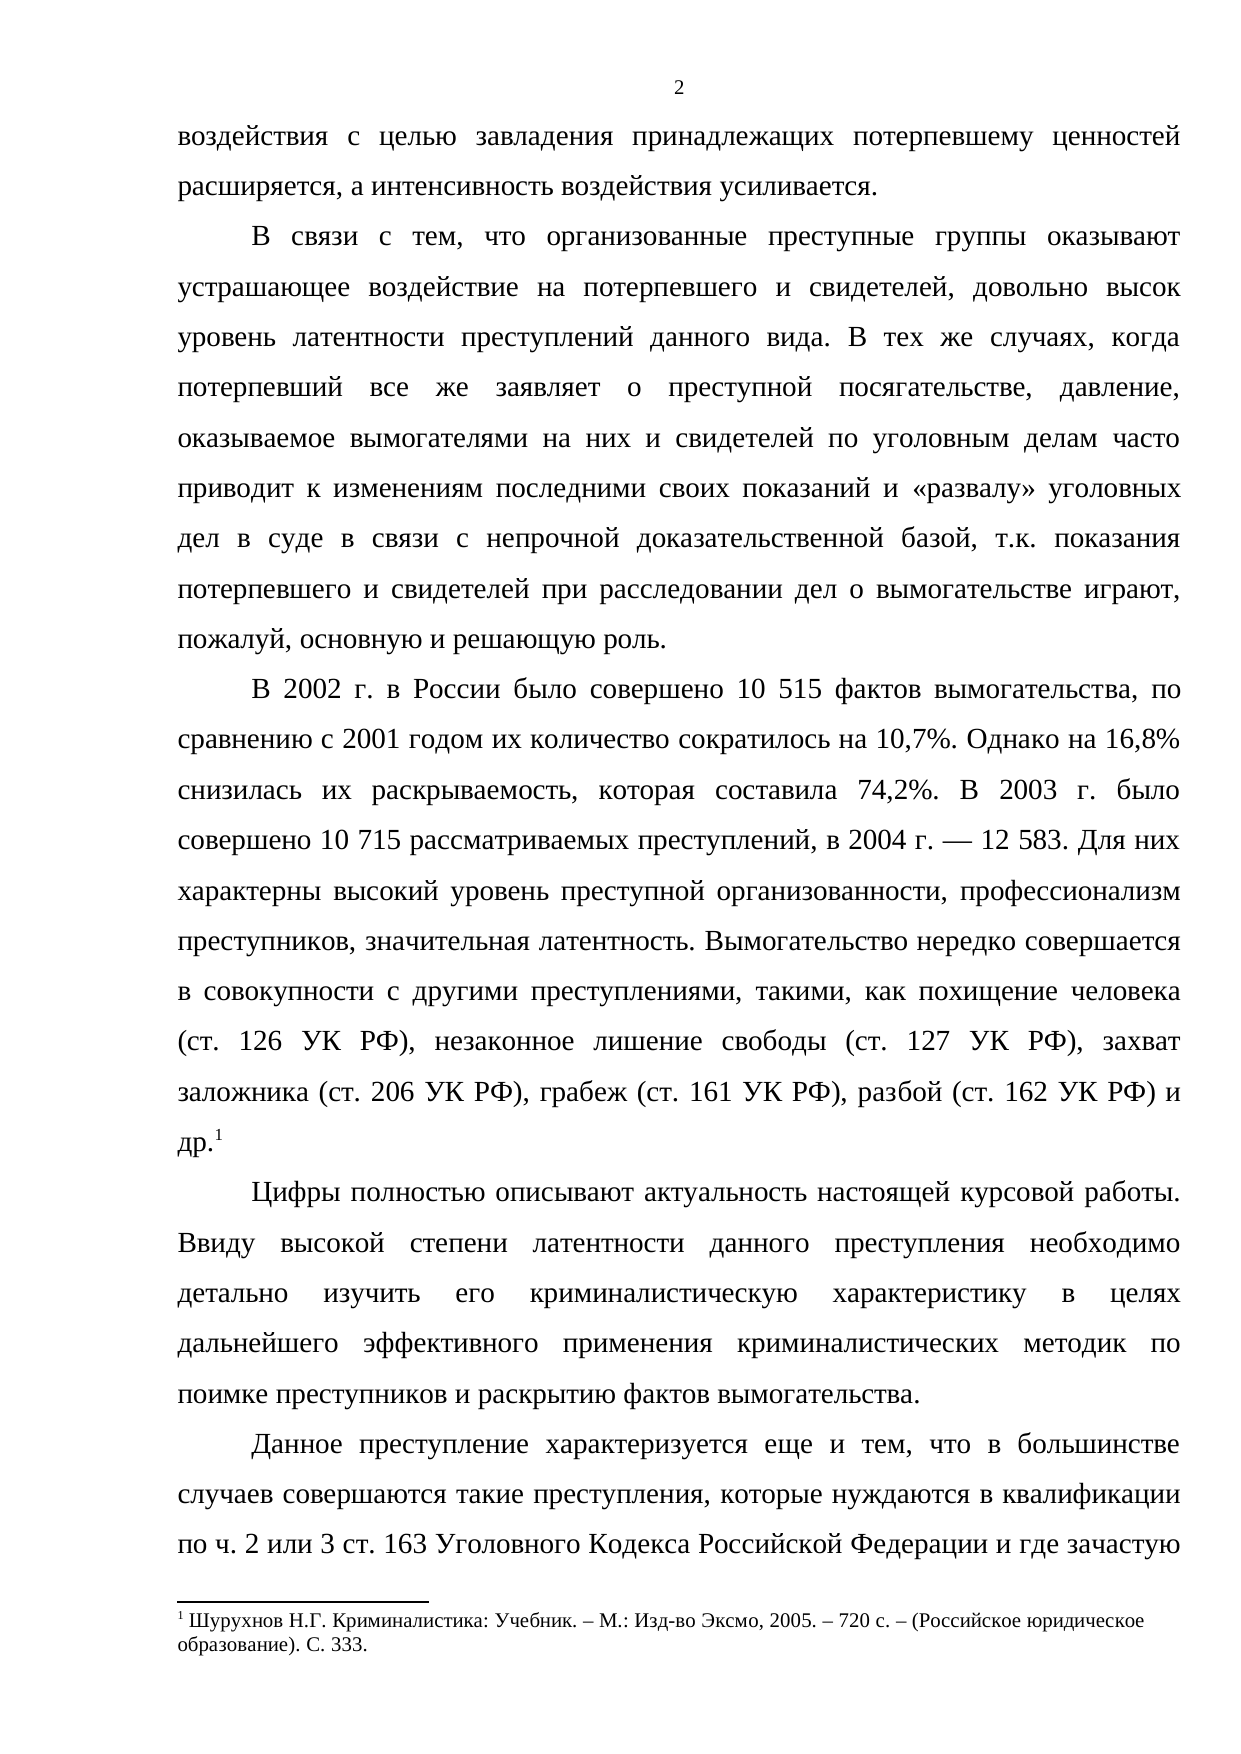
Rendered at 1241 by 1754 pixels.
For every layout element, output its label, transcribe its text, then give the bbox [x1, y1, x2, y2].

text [177, 1426, 1181, 1560]
text В 2002 г. в России было совершено 10 515 фактов вымогательства, по сравнению с 2001 годом их количество сократилось на 10,7%. Однако на 16,8% снизилась их раскрываемость, которая составила 74,2%. В 2003 г. было совершено 10 715 рассматриваемых преступлений, в 2004 г. — 12 583. Для них характерны высокий уровень преступной организованности, профессионализм преступников, значительная латентность. Вымогательство нередко совершается в совокупности с другими преступлениями, такими, как похищение человека (ст. 126 УК РФ), незаконное лишение свободы (ст. 127 УК РФ), захват заложника (ст. 206 УК РФ), грабеж (ст. 161 УК РФ), разбой (ст. 162 УК РФ) и др. [177, 672, 1181, 1158]
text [177, 118, 1181, 202]
text Цифры полностью описывают актуальность настоящей курсовой работы. Ввиду высокой степени латентности данного преступления необходимо детально изучить его криминалистическую характеристику в целях дальнейшего эффективного применения криминалистических методик по поимке преступников и раскрытию фактов вымогательства. [177, 1175, 1181, 1409]
text В связи с тем, что организованные преступные группы оказывают устрашающее воздействие на потерпевшего и свидетелей, довольно высок уровень латентности преступлений данного вида. В тех же случаях, когда потерпевший все же заявляет о преступной посягательстве, давление, оказываемое вымогателями на них и свидетелей по уголовным делам часто приводит к изменениям последними своих показаний и развалу уголовных дел в суде в связи с непрочной доказательственной базой, т.к. показания потерпевшего и свидетелей при расследовании дел о вымогательстве играют, пожалуй, основную и решающую роль. [177, 219, 1181, 655]
